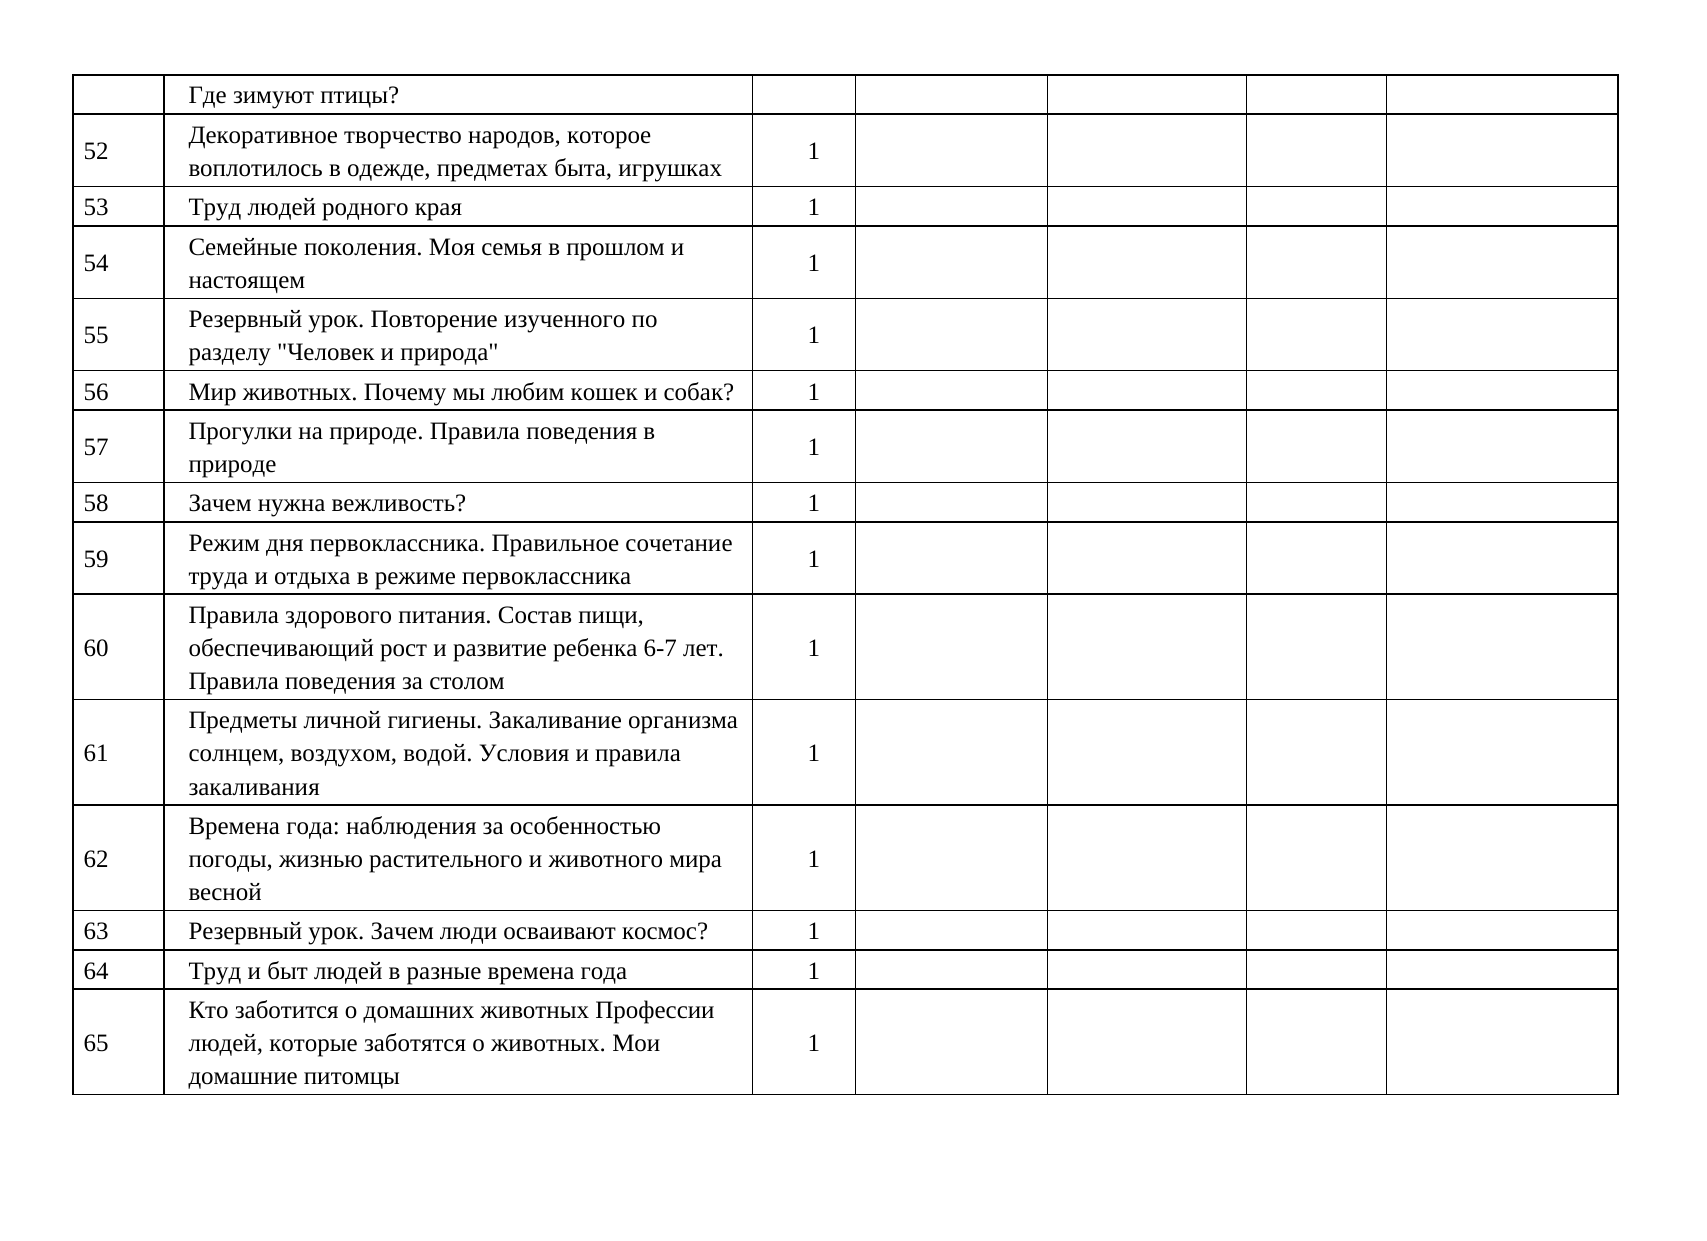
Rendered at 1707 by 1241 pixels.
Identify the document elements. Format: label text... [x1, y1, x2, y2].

table_cell [1387, 187, 1617, 225]
table_cell Прогулки на природе. Правила поведения в природе [165, 411, 752, 482]
table_cell 1 [753, 299, 855, 370]
table_cell Зачем нужна вежливость? [165, 483, 752, 521]
table_cell [1247, 951, 1386, 988]
table_cell 54 [74, 227, 163, 297]
table_cell [1387, 523, 1617, 593]
table_cell 1 [753, 227, 855, 297]
table_cell 1 [753, 700, 855, 804]
table_cell [1048, 806, 1246, 909]
table_cell [1048, 411, 1246, 482]
table_cell Кто заботится о домашних животных Профессии людей, которые заботятся о животных. Мои домашние питомцы [165, 990, 752, 1094]
table_cell [1387, 371, 1617, 409]
table_cell [856, 911, 1047, 949]
table_cell [856, 227, 1047, 297]
table_cell [1247, 806, 1386, 909]
table_cell [856, 951, 1047, 988]
table_cell 1 [753, 523, 855, 593]
table_cell [856, 595, 1047, 699]
table_cell [1048, 371, 1246, 409]
table_cell [1048, 227, 1246, 297]
table_cell [856, 523, 1047, 593]
table_cell [1247, 76, 1386, 113]
table_cell 62 [74, 806, 163, 909]
table_cell [1048, 299, 1246, 370]
table_cell 57 [74, 411, 163, 482]
table_cell [1048, 990, 1246, 1094]
table_cell 1 [753, 76, 855, 113]
table_cell 58 [74, 483, 163, 521]
table_cell [856, 700, 1047, 804]
table_cell 1 [753, 951, 855, 988]
table_cell [1387, 806, 1617, 909]
table_cell [1048, 76, 1246, 113]
table_cell [1247, 227, 1386, 297]
table_cell 1 [753, 806, 855, 909]
table_cell [1387, 911, 1617, 949]
table_cell [1048, 911, 1246, 949]
table_cell 1 [753, 483, 855, 521]
table_cell 56 [74, 371, 163, 409]
table_cell 1 [753, 187, 855, 225]
table_cell Труд людей родного края [165, 187, 752, 225]
table_cell [1048, 187, 1246, 225]
table_cell 1 [753, 411, 855, 482]
table_cell [1048, 115, 1246, 186]
table_cell 53 [74, 187, 163, 225]
table_cell Режим дня первоклассника. Правильное сочетание труда и отдыха в режиме первоклассника [165, 523, 752, 593]
table_cell 63 [74, 911, 163, 949]
table_cell [1247, 411, 1386, 482]
table_cell [1387, 76, 1617, 113]
table_cell Резервный урок. Зачем люди осваивают космос? [165, 911, 752, 949]
table_cell [856, 371, 1047, 409]
table_cell Времена года: наблюдения за особенностью погоды, жизнью растительного и животного мира весной [165, 806, 752, 909]
table_cell Предметы личной гигиены. Закаливание организма солнцем, воздухом, водой. Условия и правила закаливания [165, 700, 752, 804]
table_cell Резервный урок. Повторение изученного по разделу "Человек и природа" [165, 299, 752, 370]
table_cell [165, 76, 752, 113]
table_cell [1048, 951, 1246, 988]
table_cell 64 [74, 951, 163, 988]
table_cell 59 [74, 523, 163, 593]
table_cell [856, 411, 1047, 482]
table_cell [856, 806, 1047, 909]
table_cell Труд и быт людей в разные времена года [165, 951, 752, 988]
table_cell [1247, 990, 1386, 1094]
table_cell [1247, 483, 1386, 521]
table_cell [1247, 187, 1386, 225]
table_cell 1 [753, 371, 855, 409]
table_cell [1247, 115, 1386, 186]
table_cell 1 [753, 595, 855, 699]
table_cell [1247, 595, 1386, 699]
table_cell 51 [74, 76, 163, 113]
table_cell [1387, 700, 1617, 804]
table_cell 61 [74, 700, 163, 804]
table_cell [856, 76, 1047, 113]
table_cell [1048, 595, 1246, 699]
table_cell [1048, 523, 1246, 593]
table_cell [1247, 523, 1386, 593]
table_cell Мир животных. Почему мы любим кошек и собак? [165, 371, 752, 409]
table_cell Правила здорового питания. Состав пищи, обеспечивающий рост и развитие ребенка 6-7 лет. Правила поведения за столом [165, 595, 752, 699]
table_cell [856, 299, 1047, 370]
table_cell [1387, 411, 1617, 482]
table_cell [1387, 115, 1617, 186]
table_cell [1387, 990, 1617, 1094]
table_cell 55 [74, 299, 163, 370]
table_cell [1387, 595, 1617, 699]
table_cell [1247, 700, 1386, 804]
table_cell [856, 187, 1047, 225]
table_cell [1247, 371, 1386, 409]
table_cell [1048, 483, 1246, 521]
table_cell [1387, 951, 1617, 988]
table_cell [856, 990, 1047, 1094]
table_cell [1387, 483, 1617, 521]
table_cell [1247, 299, 1386, 370]
table_cell [1247, 911, 1386, 949]
table_cell [856, 115, 1047, 186]
table_cell 1 [753, 911, 855, 949]
table_cell [856, 483, 1047, 521]
table_cell 52 [74, 115, 163, 186]
table_cell [1048, 700, 1246, 804]
table_cell 65 [74, 990, 163, 1094]
table_cell 1 [753, 990, 855, 1094]
table_cell 60 [74, 595, 163, 699]
table_cell [1387, 227, 1617, 297]
table_cell Семейные поколения. Моя семья в прошлом и настоящем [165, 227, 752, 297]
table_cell Декоративное творчество народов, которое воплотилось в одежде, предметах быта, игрушках [165, 115, 752, 186]
table_cell 1 [753, 115, 855, 186]
table_cell [1387, 299, 1617, 370]
